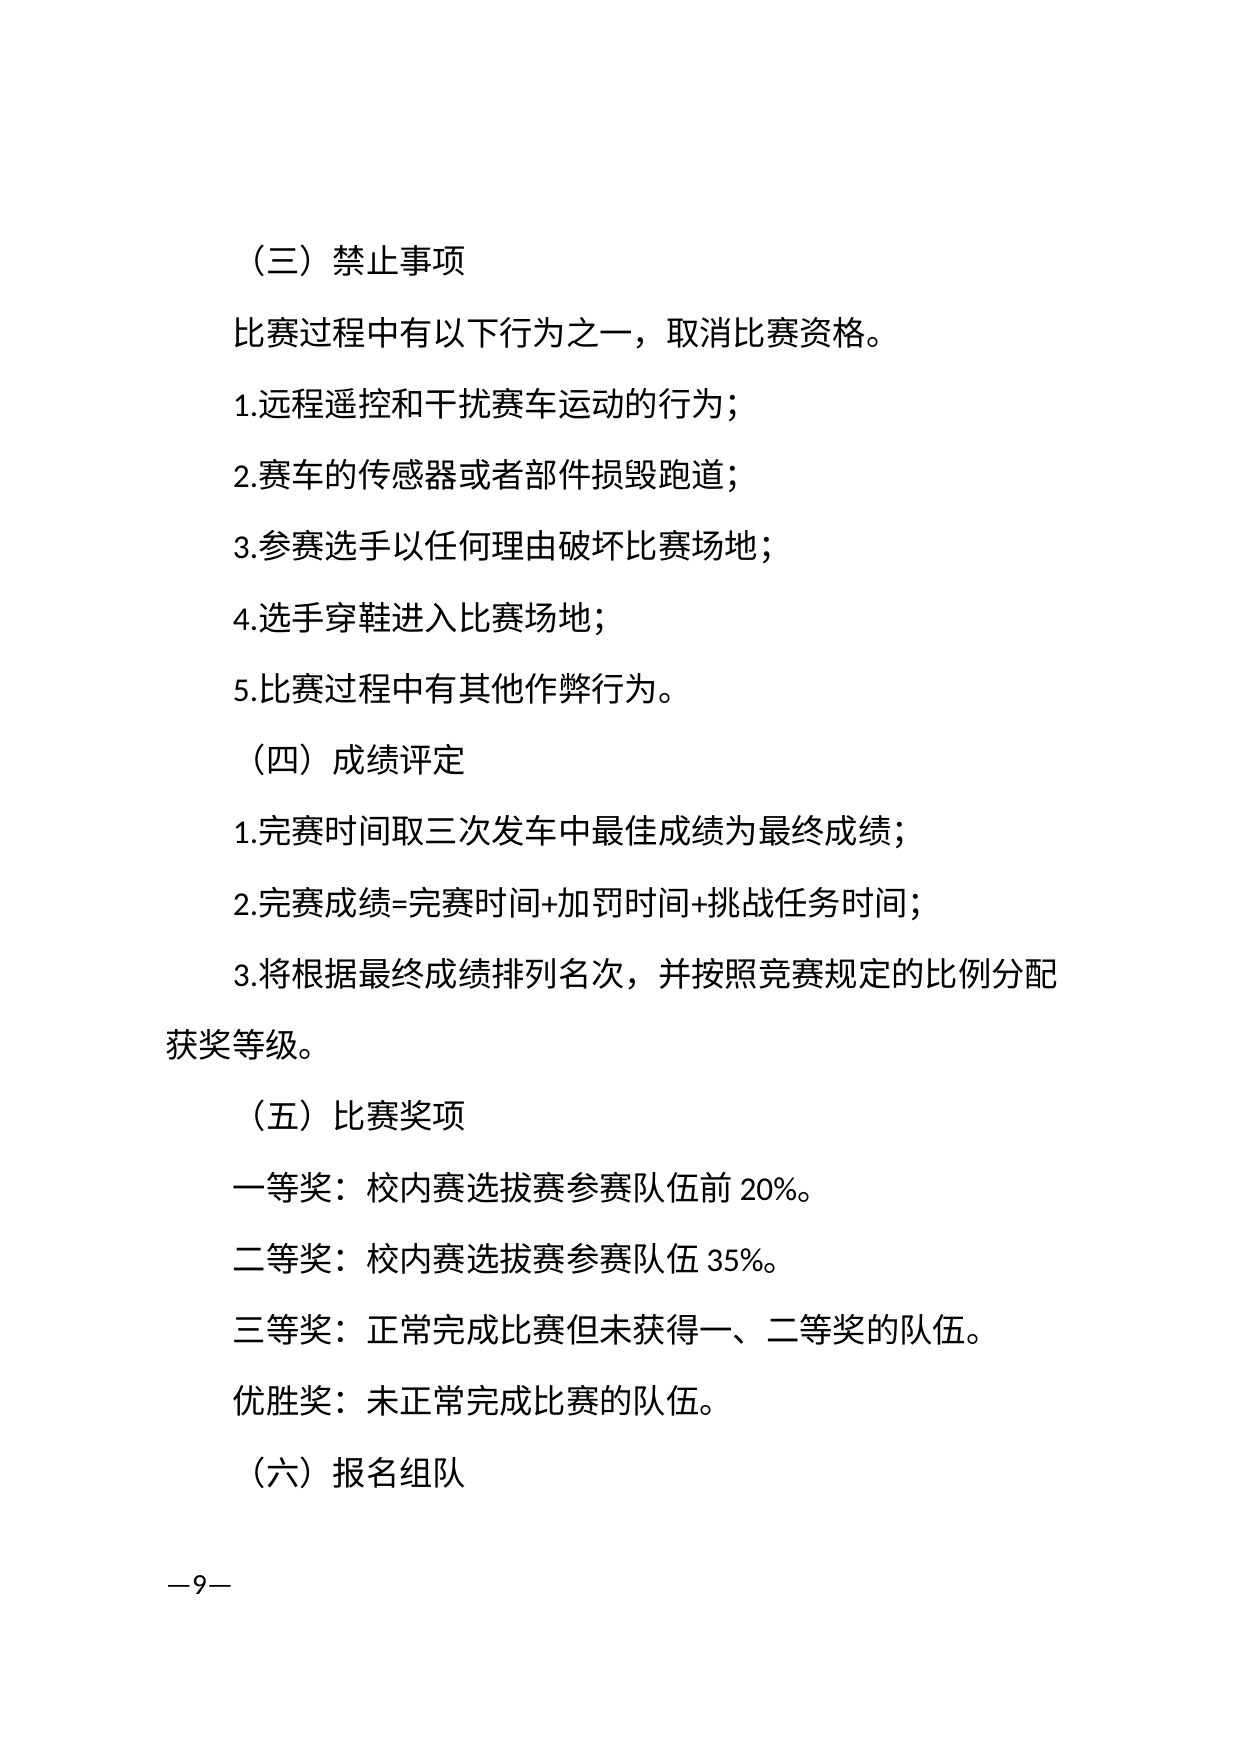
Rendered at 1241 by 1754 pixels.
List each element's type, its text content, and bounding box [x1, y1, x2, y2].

subtitle （三）禁止事项 [165, 224, 1087, 295]
text 1.完赛时间取三次发车中最佳成绩为最终成绩； [165, 794, 1087, 865]
text 5.比赛过程中有其他作弊行为。 [165, 651, 1087, 723]
text 3.将根据最终成绩排列名次，并按照竞赛规定的比例分配获奖等级。 [165, 936, 1087, 1079]
text 2.赛车的传感器或者部件损毁跑道； [165, 438, 1087, 509]
text 4.选手穿鞋进入比赛场地； [165, 580, 1087, 651]
text 优胜奖：未正常完成比赛的队伍。 [165, 1364, 1087, 1435]
text 2.完赛成绩=完赛时间+加罚时间+挑战任务时间； [165, 865, 1087, 936]
text 比赛过程中有以下行为之一，取消比赛资格。 [165, 295, 1087, 366]
text 三等奖：正常完成比赛但未获得一、二等奖的队伍。 [165, 1293, 1087, 1364]
text 一等奖：校内赛选拔赛参赛队伍前20%。 [165, 1150, 1087, 1221]
text 3.参赛选手以任何理由破坏比赛场地； [165, 509, 1087, 580]
text 二等奖：校内赛选拔赛参赛队伍35%。 [165, 1221, 1087, 1293]
text 1.远程遥控和干扰赛车运动的行为； [165, 366, 1087, 438]
subtitle （四）成绩评定 [165, 723, 1087, 794]
subtitle （五）比赛奖项 [165, 1079, 1087, 1150]
subtitle （六）报名组队 [165, 1435, 1087, 1506]
